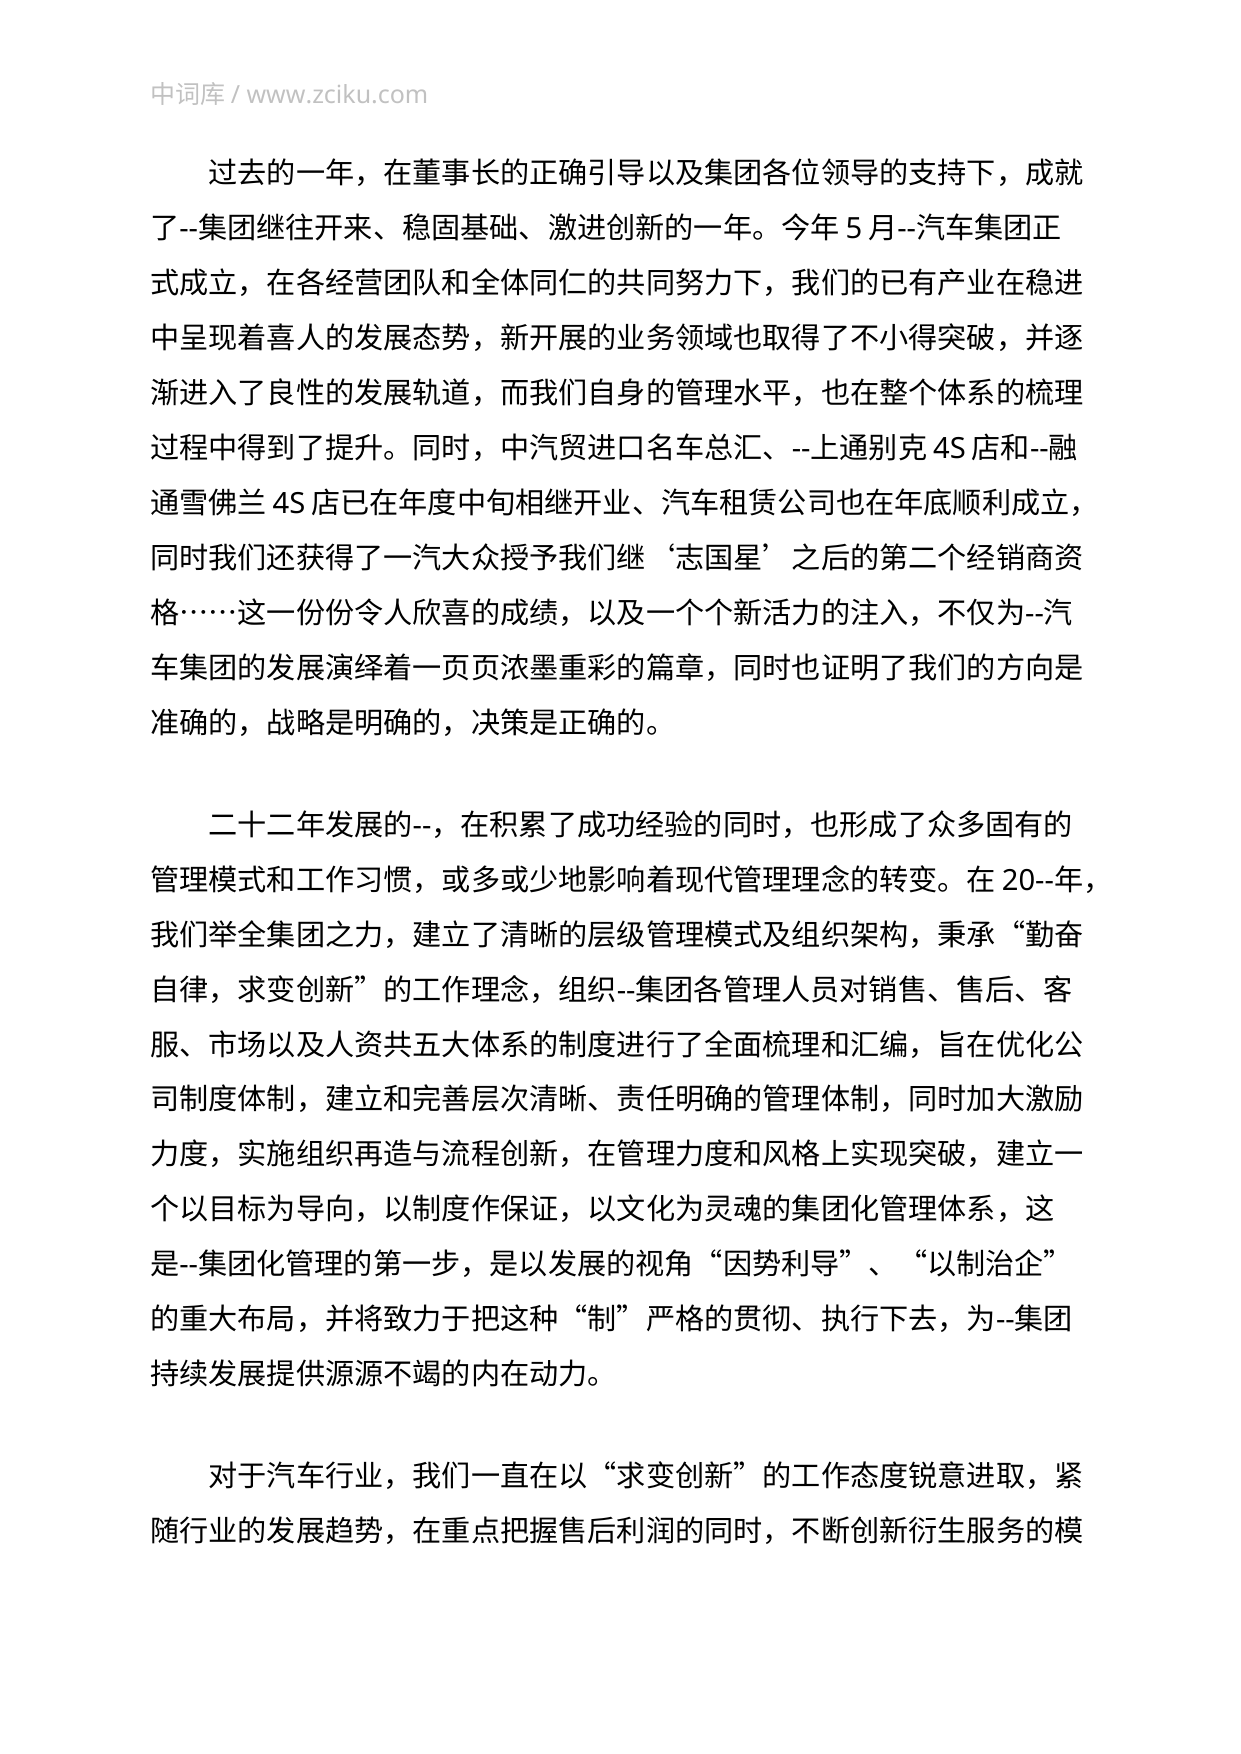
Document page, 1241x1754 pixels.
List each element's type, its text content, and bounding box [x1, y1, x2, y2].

text 二十二年发展的--，在积累了成功经验的同时，也形成了众多固有的管理模式和工作习惯，或多或少地影响着现代管理理念的转变。在20--年，我们举全集团之力，建立了清晰的层级管理模式及组织架构，秉承“勤奋自律，求变创新”的工作理念，组织--集团各管理人员对销售、售后、客服、市场以及人资共五大体系的制度进行了全面梳理和汇编，旨在优化公司制度体制，建立和完善层次清晰、责任明确的管理体制，同时加大激励力度，实施组织再造与流程创新，在管理力度和风格上实现突破，建立一个以目标为导向，以制度作保证，以文化为灵魂的集团化管理体系，这是--集团化管理的第一步，是以发展的视角“因势利导”、“以制治企”的重大布局，并将致力于把这种“制”严格的贯彻、执行下去，为--集团持续发展提供源源不竭的内在动力。 [150, 801, 1090, 1393]
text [150, 1452, 1090, 1549]
text 过去的一年，在董事长的正确引导以及集团各位领导的支持下，成就了--集团继往开来、稳固基础、激进创新的一年。今年5月--汽车集团正式成立，在各经营团队和全体同仁的共同努力下，我们的已有产业在稳进中呈现着喜人的发展态势，新开展的业务领域也取得了不小得突破，并逐渐进入了良性的发展轨道，而我们自身的管理水平，也在整个体系的梳理过程中得到了提升。同时，中汽贸进口名车总汇、--上通别克4S店和--融通雪佛兰4S店已在年度中旬相继开业、汽车租赁公司也在年底顺利成立，同时我们还获得了一汽大众授予我们继‘志国星’之后的第二个经销商资格……这一份份令人欣喜的成绩，以及一个个新活力的注入，不仅为--汽车集团的发展演绎着一页页浓墨重彩的篇章，同时也证明了我们的方向是准确的，战略是明确的，决策是正确的。 [150, 150, 1090, 742]
